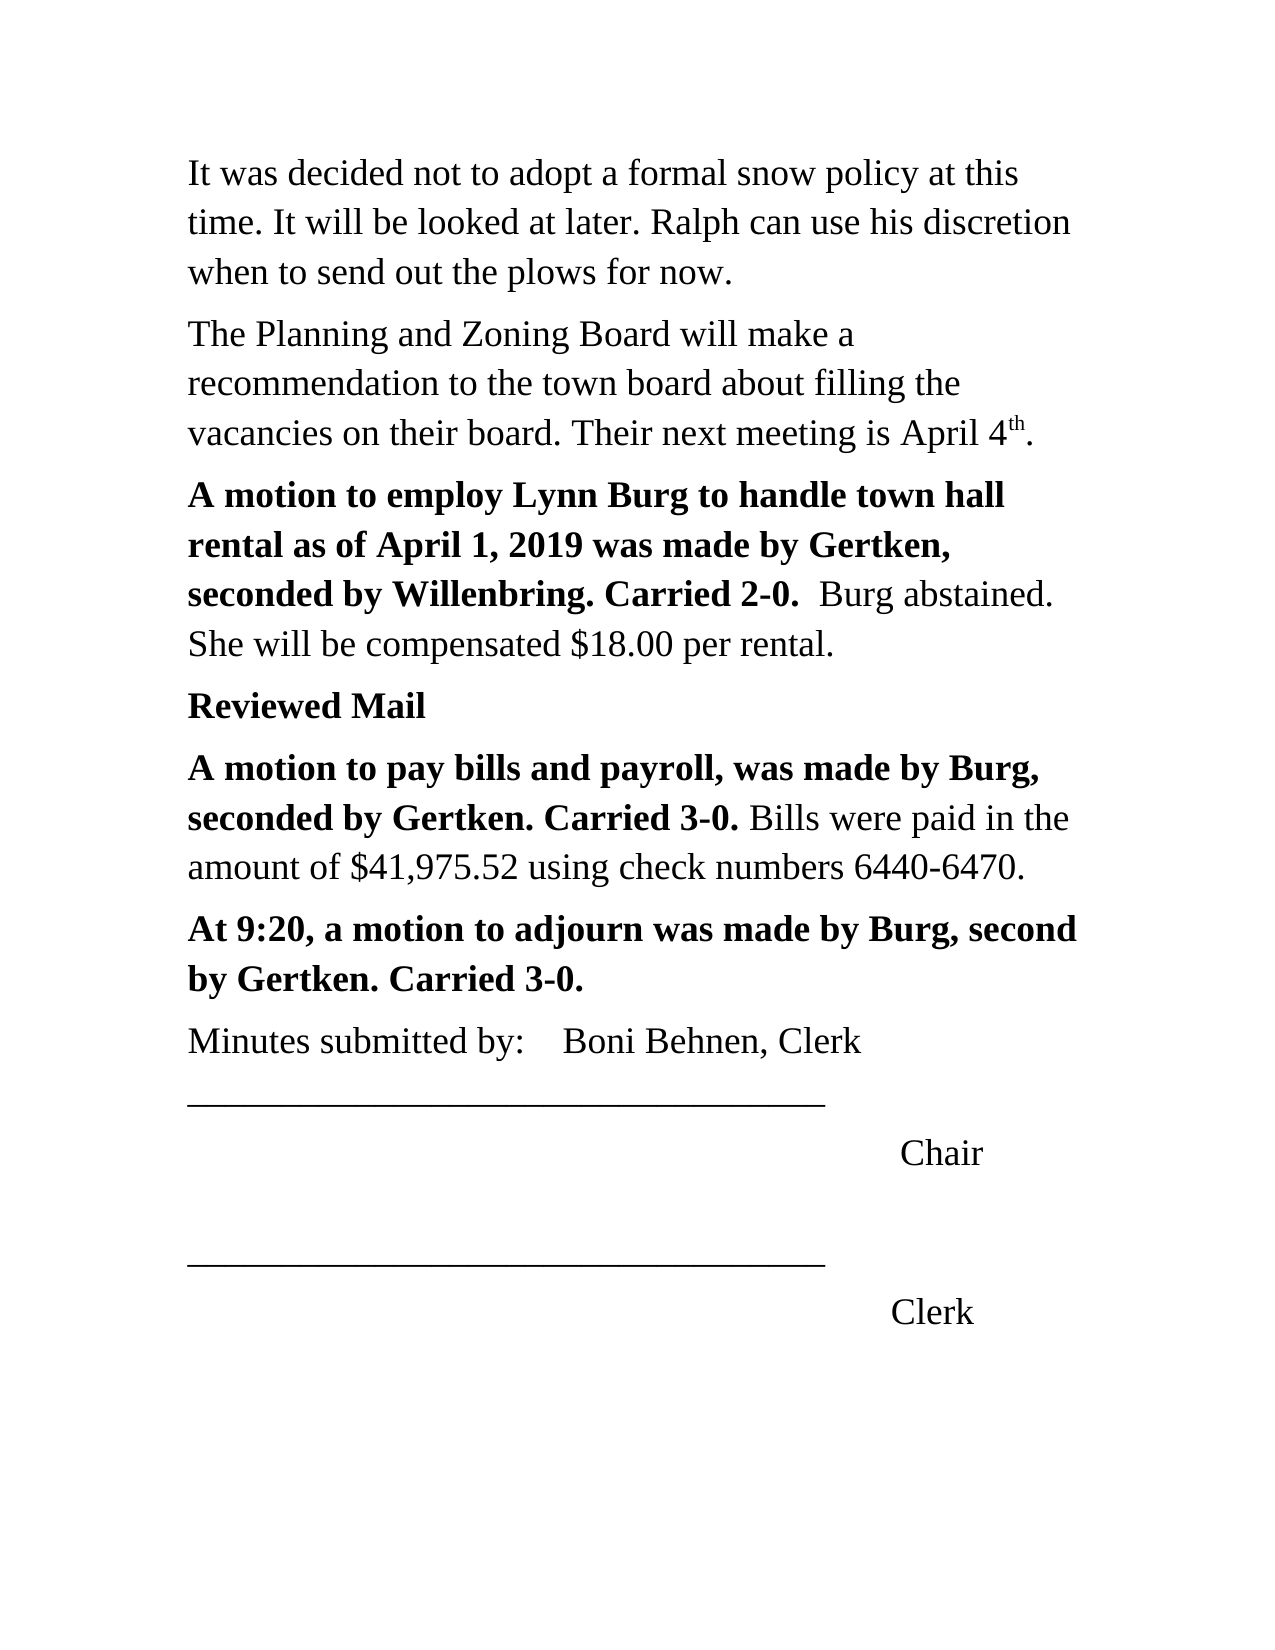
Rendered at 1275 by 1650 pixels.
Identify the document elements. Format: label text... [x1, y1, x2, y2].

text Clerk [187, 1289, 1087, 1332]
text The Planning and Zoning Board will make a recommendation to the town board about filling the vacancies on their board. Their next meeting is April 4th. [187, 311, 1087, 453]
text Chair [187, 1130, 1087, 1173]
text A motion to pay bills and payroll, was made by Burg, seconded by Gertken. Carried 3-0. Bills were paid in the amount of $41,975.52 using check numbers 6440-6470. [187, 745, 1087, 888]
text At 9:20, a motion to adjourn was made by Burg, second by Gertken. Carried 3-0. [187, 907, 1087, 999]
text It was decided not to adopt a formal snow policy at this time. It will be looked at later. Ralph can use his discretion when to send out the plows for now. [187, 150, 1087, 292]
text __________________________________ [187, 1192, 1087, 1270]
text Minutes submitted by: Boni Behnen, Clerk __________________________________ [187, 1018, 1087, 1111]
text Reviewed Mail [187, 683, 1087, 726]
text A motion to employ Lynn Burg to handle town hall rental as of April 1, 2019 was made by Gertken, seconded by Willenbring. Carried 2-0. Burg abstained. She will be compensated $18.00 per rental. [187, 472, 1087, 664]
